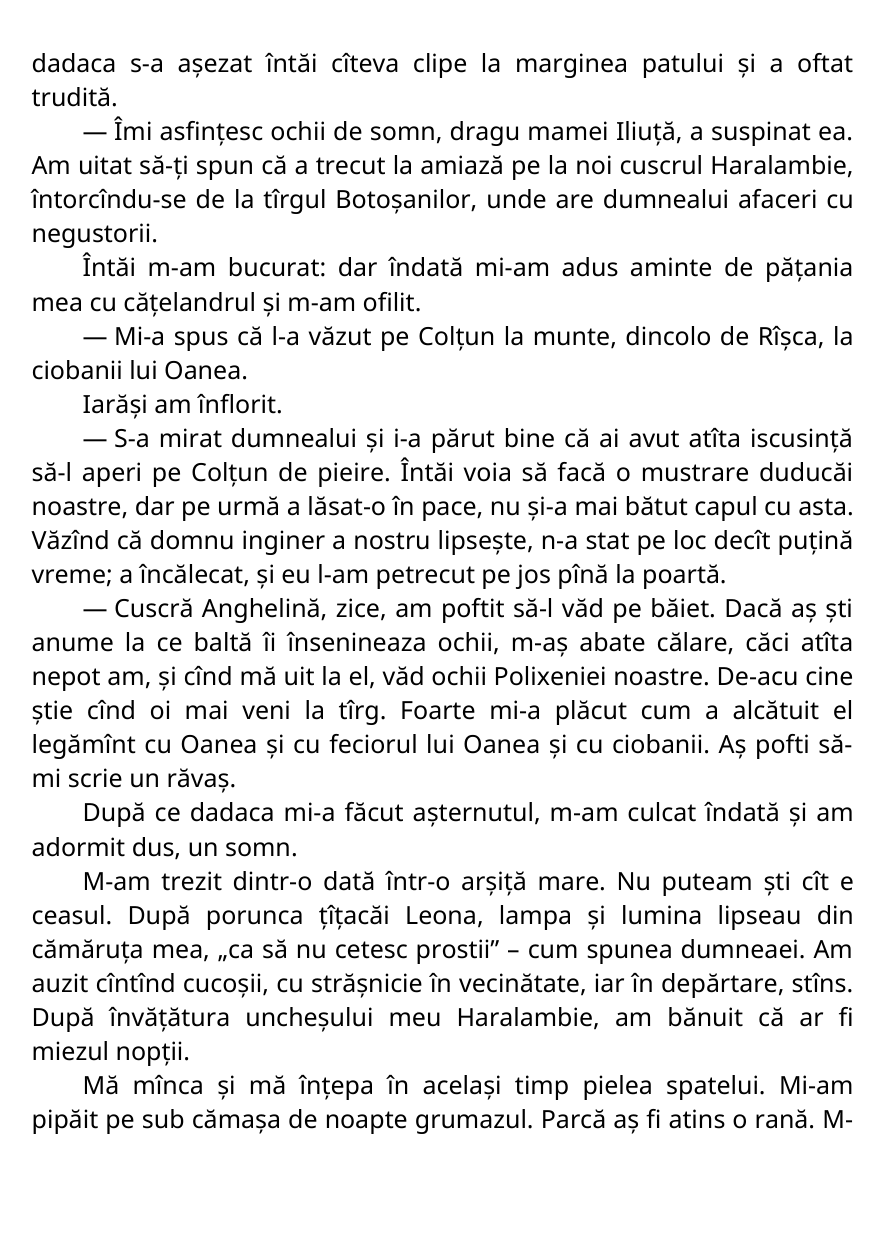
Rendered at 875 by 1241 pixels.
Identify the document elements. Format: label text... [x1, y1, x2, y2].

text — S-a mirat dumnealui şi i-a părut bine că ai avut atîta iscusinţă să-l aperi pe Colţun de pieire. Întăi voia să facă o mustrare duducăi noastre, dar pe urmă a lăsat-o în pace, nu şi-a mai bătut capul cu asta. Văzînd că domnu inginer a nostru lipseşte, n-a stat pe loc decît puţină vreme; a încălecat, şi eu l-am petrecut pe jos pînă la poartă. [31, 420, 854, 591]
text — Mi-a spus că l-a văzut pe Colţun la munte, dincolo de Rîşca, la ciobanii lui Oanea. [31, 318, 854, 386]
text — Cuscră Anghelină, zice, am poftit să-l văd pe băiet. Dacă aş şti anume la ce baltă îi însenineaza ochii, m-aş abate călare, căci atîta nepot am, şi cînd mă uit la el, văd ochii Polixeniei noastre. De-acu cine ştie cînd oi mai veni la tîrg. Foarte mi-a plăcut cum a alcătuit el legămînt cu Oanea şi cu feciorul lui Oanea şi cu ciobanii. Aş pofti să-mi scrie un răvaş. [31, 591, 854, 795]
text M-am trezit dintr-o dată într-o arşiţă mare. Nu puteam şti cît e ceasul. După porunca ţîţacăi Leona, lampa şi lumina lipseau din cămăruţa mea, „ca să nu cetesc prostii” – cum spunea dumneaei. Am auzit cîntînd cucoşii, cu străşnicie în vecinătate, iar în depărtare, stîns. După învăţătura uncheşului meu Haralambie, am bănuit că ar fi miezul nopţii. [31, 863, 854, 1068]
text După ce dadaca mi-a făcut aşternutul, m-am culcat îndată şi am adormit dus, un somn. [31, 795, 854, 863]
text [31, 46, 854, 114]
text Întăi m-am bucurat: dar îndată mi-am adus aminte de păţania mea cu căţelandrul şi m-am ofilit. [31, 250, 854, 318]
text — Îmi asfinţesc ochii de somn, dragu mamei Iliuţă, a suspinat ea. Am uitat să-ţi spun că a trecut la amiază pe la noi cuscrul Haralambie, întorcîndu-se de la tîrgul Botoşanilor, unde are dumnealui afaceri cu negustorii. [31, 114, 854, 250]
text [31, 1068, 854, 1136]
text Iarăşi am înflorit. [31, 386, 854, 420]
